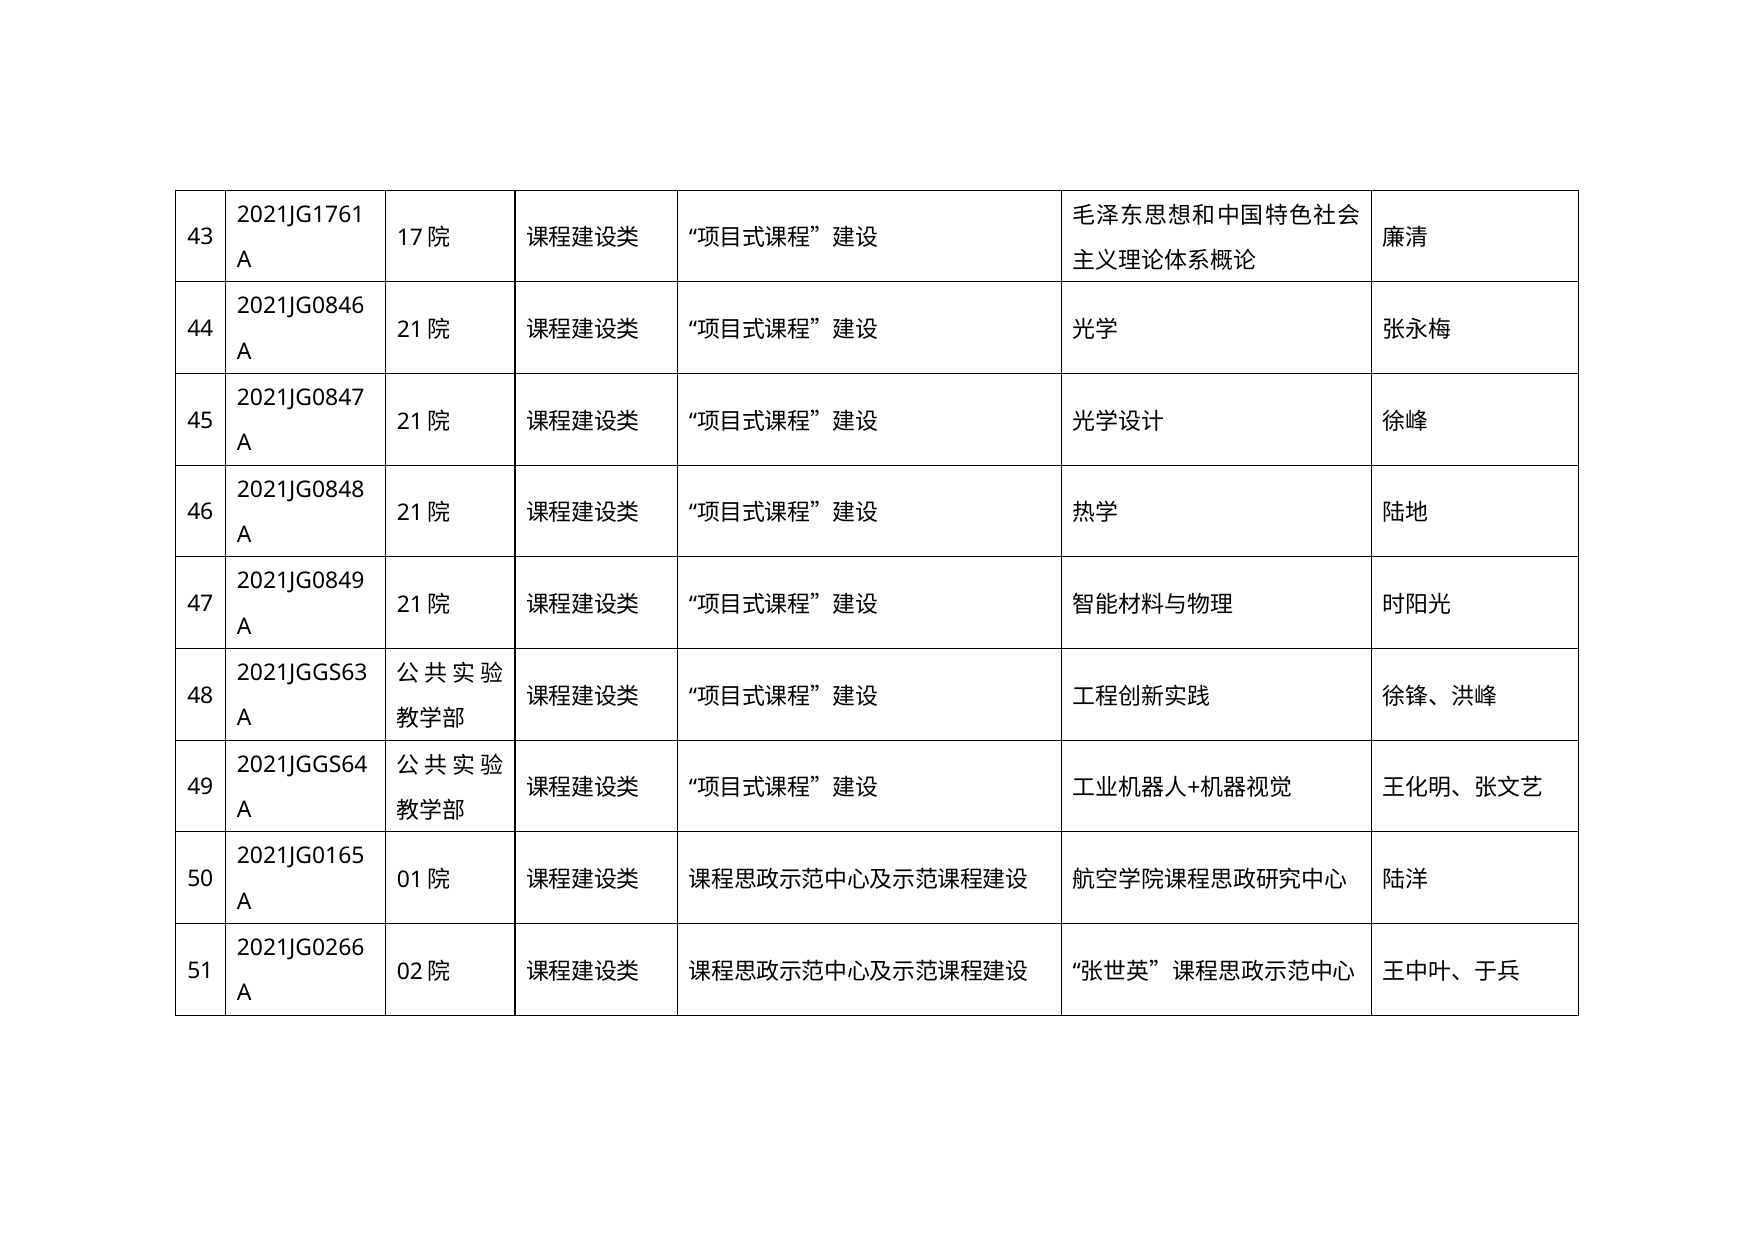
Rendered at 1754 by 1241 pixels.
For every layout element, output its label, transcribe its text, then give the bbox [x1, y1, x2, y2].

table_cell 课程思政示范中心及示范课程建设 [678, 832, 1061, 923]
table_cell 课程建设类 [516, 191, 677, 281]
table_cell 徐锋、洪峰 [1372, 649, 1578, 739]
table_cell 公共实验教学部 [386, 741, 514, 831]
table_cell 课程建设类 [516, 282, 677, 373]
table_cell 廉清 [1372, 191, 1578, 281]
table_cell “项目式课程”建设 [678, 191, 1061, 281]
table_cell 2021JG0165A [226, 832, 385, 923]
table_cell 01院 [386, 832, 514, 923]
table_cell 45 [176, 374, 225, 464]
table_cell 课程建设类 [516, 649, 677, 739]
table_cell 毛泽东思想和中国特色社会主义理论体系概论 [1062, 191, 1371, 281]
table_cell 陆地 [1372, 466, 1578, 556]
table_cell 时阳光 [1372, 557, 1578, 648]
table_cell 公共实验教学部 [386, 649, 514, 739]
table_cell 50 [176, 832, 225, 923]
table_cell 51 [176, 924, 225, 1014]
table_cell “张世英”课程思政示范中心 [1062, 924, 1371, 1014]
table_cell 课程建设类 [516, 466, 677, 556]
table_cell 21院 [386, 466, 514, 556]
table_cell 49 [176, 741, 225, 831]
table_cell 43 [176, 191, 225, 281]
table_cell 2021JG0266A [226, 924, 385, 1014]
table_cell 陆洋 [1372, 832, 1578, 923]
table_cell “项目式课程”建设 [678, 466, 1061, 556]
table_cell 21院 [386, 374, 514, 464]
table_cell 2021JG0848A [226, 466, 385, 556]
table_cell 张永梅 [1372, 282, 1578, 373]
table_cell 2021JG0846A [226, 282, 385, 373]
table_cell “项目式课程”建设 [678, 649, 1061, 739]
table_cell 48 [176, 649, 225, 739]
table_cell 47 [176, 557, 225, 648]
table_cell “项目式课程”建设 [678, 282, 1061, 373]
table_cell 课程建设类 [516, 832, 677, 923]
table_cell 2021JG0847A [226, 374, 385, 464]
table_cell 2021JGGS63A [226, 649, 385, 739]
table_cell 课程建设类 [516, 374, 677, 464]
table_cell 2021JG1761A [226, 191, 385, 281]
table_cell 46 [176, 466, 225, 556]
table_cell 21院 [386, 557, 514, 648]
table_cell 课程建设类 [516, 741, 677, 831]
table_cell 课程建设类 [516, 557, 677, 648]
table_cell “项目式课程”建设 [678, 374, 1061, 464]
table_cell 课程建设类 [516, 924, 677, 1014]
table_cell 热学 [1062, 466, 1371, 556]
table_cell “项目式课程”建设 [678, 557, 1061, 648]
table_cell 智能材料与物理 [1062, 557, 1371, 648]
table_cell 航空学院课程思政研究中心 [1062, 832, 1371, 923]
table_cell 课程思政示范中心及示范课程建设 [678, 924, 1061, 1014]
table_cell 工业机器人+机器视觉 [1062, 741, 1371, 831]
table_cell 02院 [386, 924, 514, 1014]
table_cell 工程创新实践 [1062, 649, 1371, 739]
table_cell “项目式课程”建设 [678, 741, 1061, 831]
table_cell 徐峰 [1372, 374, 1578, 464]
table_cell 光学 [1062, 282, 1371, 373]
table_cell 2021JGGS64A [226, 741, 385, 831]
table_cell 光学设计 [1062, 374, 1371, 464]
table_cell 44 [176, 282, 225, 373]
table_cell 17院 [386, 191, 514, 281]
table_cell 王化明、张文艺 [1372, 741, 1578, 831]
table_cell 王中叶、于兵 [1372, 924, 1578, 1014]
table_cell 21院 [386, 282, 514, 373]
table_cell 2021JG0849A [226, 557, 385, 648]
